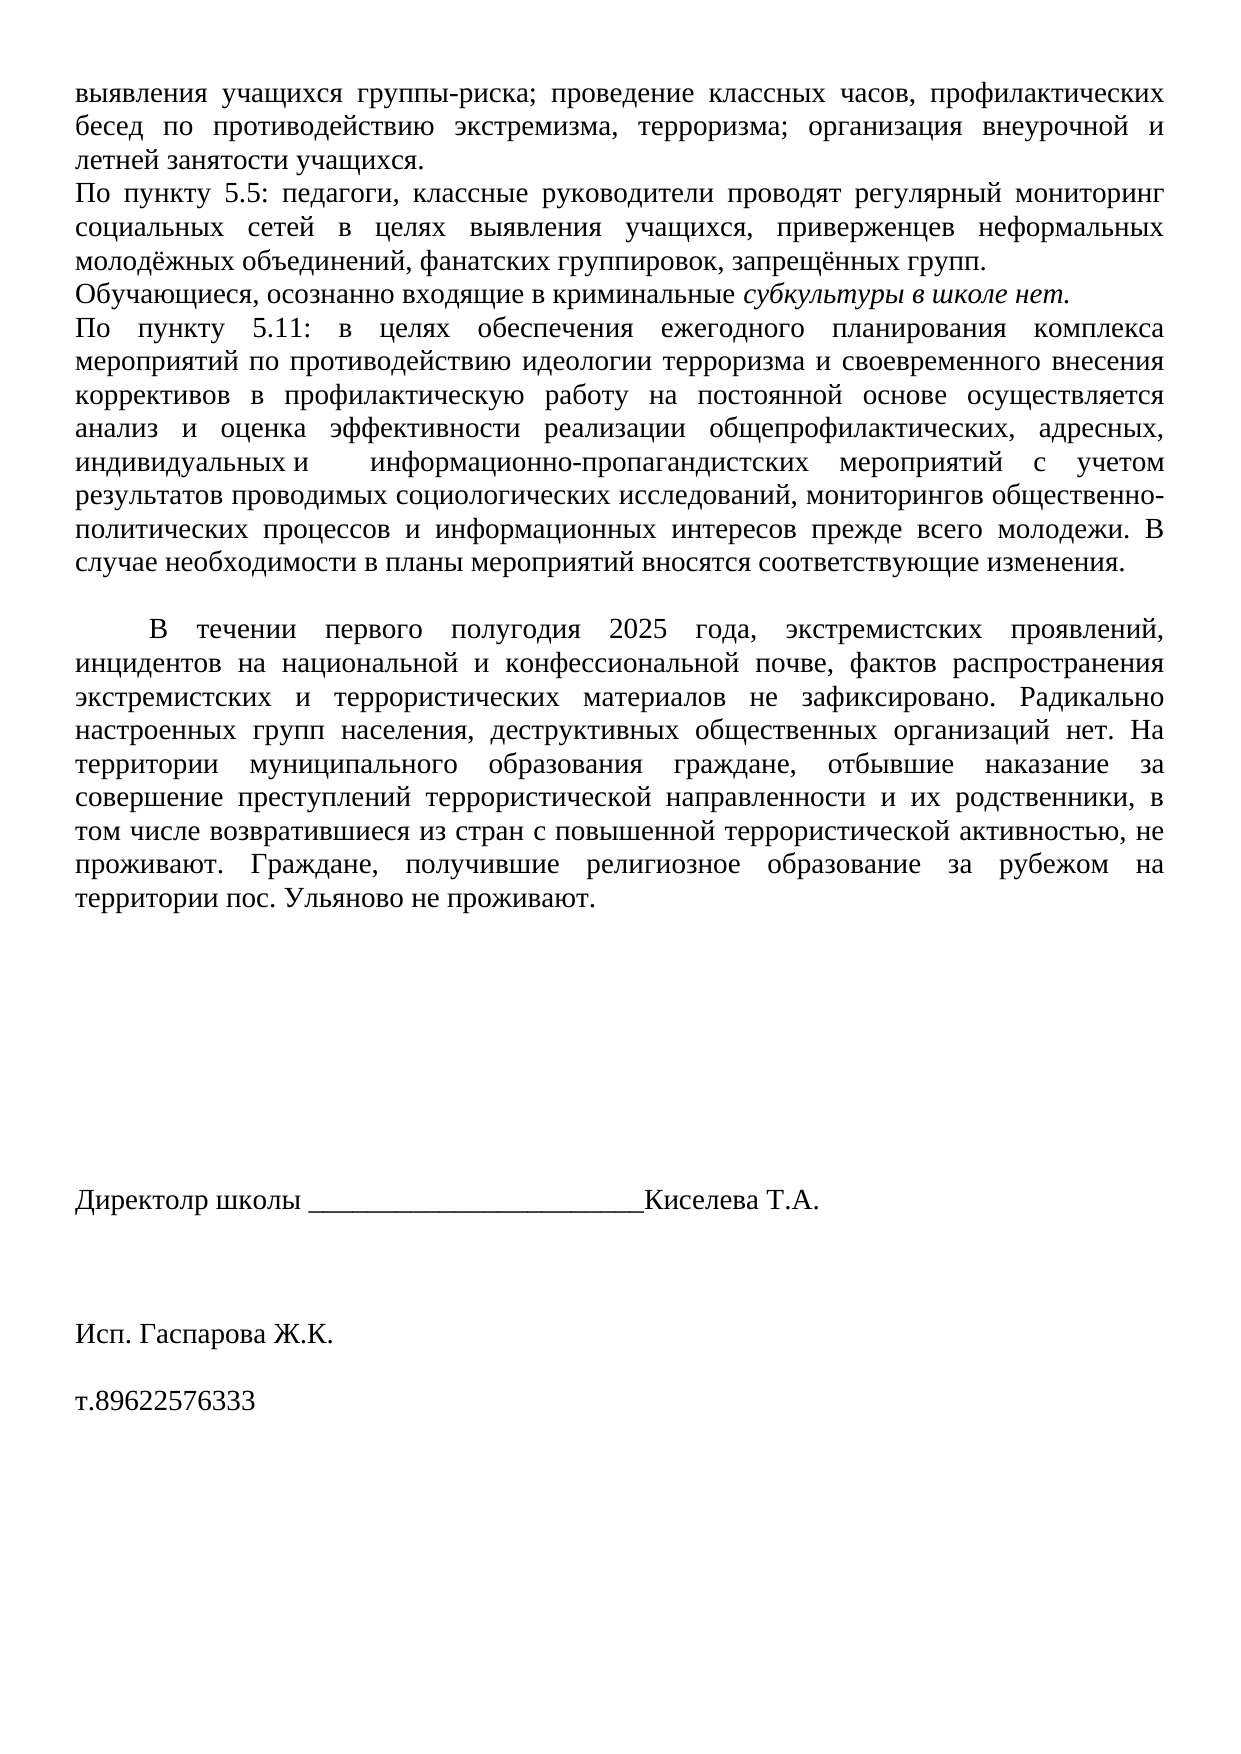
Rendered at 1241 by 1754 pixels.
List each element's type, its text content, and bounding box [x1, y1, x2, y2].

text По пункту 5.5: педагоги, классные руководители проводят регулярный мониторинг социальных сетей в целях выявления учащихся, приверженцев неформальных молодёжных объединений, фанатских группировок, запрещённых групп. [75, 176, 1165, 276]
text В течении первого полугодия 2025 года, экстремистских проявлений, инцидентов на национальной и конфессиональной почве, фактов распространения экстремистских и террористических материалов не зафиксировано. Радикально настроенных групп населения, деструктивных общественных организаций нет. На территории муниципального образования граждане, отбывшие наказание за совершение преступлений террористической направленности и их родственники, в том числе возвратившиеся из стран с повышенной террористической активностью, не проживают. Граждане, получившие религиозное образование за рубежом на территории пос. Ульяново не проживают. [75, 612, 1165, 913]
text Обучающиеся, осознанно входящие в криминальные субкультуры в школе нет. [75, 276, 1165, 310]
text По пункту 5.11: в целях обеспечения ежегодного планирования комплекса мероприятий по противодействию идеологии терроризма и своевременного внесения коррективов в профилактическую работу на постоянной основе осуществляется анализ и оценка эффективности реализации общепрофилактических, адресных, индивидуальных и информационно-пропагандистских мероприятий с учетом результатов проводимых социологических исследований, мониторингов общественно-политических процессов и информационных интересов прежде всего молодежи. В случае необходимости в планы мероприятий вносятся соответствующие изменения. [75, 310, 1165, 578]
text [75, 75, 1165, 176]
text Директолр школы _______________________Киселева Т.А. [75, 1182, 1165, 1215]
text Исп. Гаспарова Ж.К. [75, 1316, 1165, 1349]
text т.89622576333 [75, 1383, 1165, 1417]
